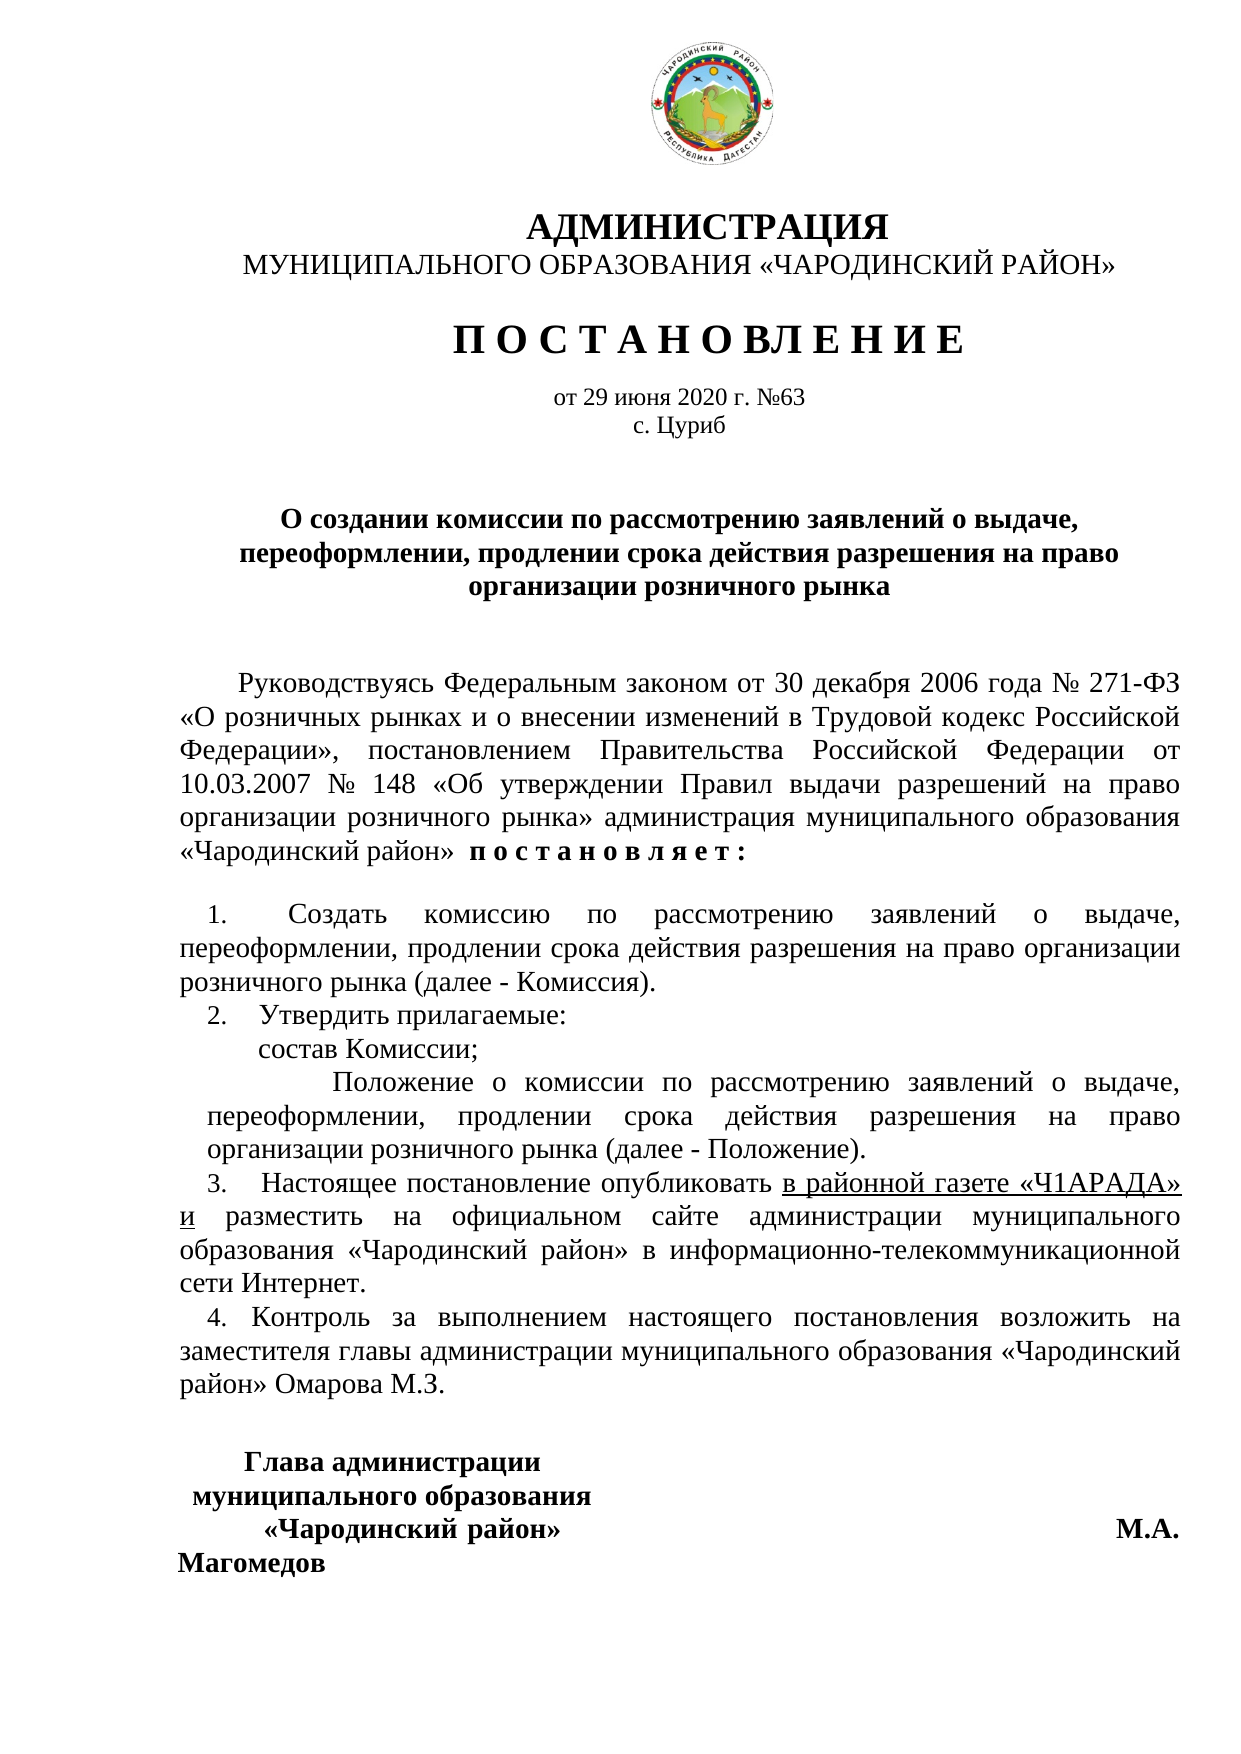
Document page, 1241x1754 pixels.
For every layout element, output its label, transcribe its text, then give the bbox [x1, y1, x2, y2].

text от 29 июня 2020 г. №63 [177, 382, 1181, 410]
text организации розничного рынка [177, 568, 1181, 602]
list муниципального образования [177, 1478, 1181, 1511]
text О создании комиссии по рассмотрению заявлений о выдаче, [177, 501, 1181, 535]
list Настоящее постановление опубликовать в районной газете «Ч1АРАДА» и разместить на официальном сайте администрации муниципального образования «Чародинский район» в информационно-телекоммуникационной сети Интернет. [179, 1165, 1181, 1299]
text П О С Т А Н О ВЛ Е Н И Е [177, 314, 1181, 362]
text Руководствуясь Федеральным законом от 30 декабря 2006 года № 271-ФЗ «О розничных рынках и о внесении изменений в Трудовой кодекс Российской Федерации», постановлением Правительства Российской Федерации от 10.03.2007 № 148 «Об утверждении Правил выдачи разрешений на право организации розничного рынка» администрация муниципального образования «Чародинский район» п о с т а н о в л я е т : [179, 666, 1181, 867]
list Утвердить прилагаемые: [179, 998, 1181, 1031]
text Глава администрации [177, 1444, 1181, 1478]
text АДМИНИСТРАЦИЯ [177, 204, 1181, 247]
picture [651, 42, 774, 165]
text МУНИЦИПАЛЬНОГО ОБРАЗОВАНИЯ «ЧАРОДИНСКИЙ РАЙОН» [177, 247, 1181, 281]
list Контроль за выполнением настоящего постановления возложить на заместителя главы администрации муниципального образования «Чародинский район» Омарова М.З. [179, 1299, 1181, 1400]
text переоформлении, продлении срока действия разрешения на право [177, 535, 1181, 568]
text «Чародинский район» М.А. Магомедов [177, 1511, 1181, 1578]
text состав Комиссии; [177, 1031, 1181, 1065]
text с. Цуриб [177, 410, 1181, 439]
list Создать комиссию по рассмотрению заявлений о выдаче, переоформлении, продлении срока действия разрешения на право организации розничного рынка (далее - Комиссия). [179, 897, 1181, 998]
text Положение о комиссии по рассмотрению заявлений о выдаче, переоформлении, продлении срока действия разрешения на право организации розничного рынка (далее - Положение). [177, 1065, 1152, 1165]
